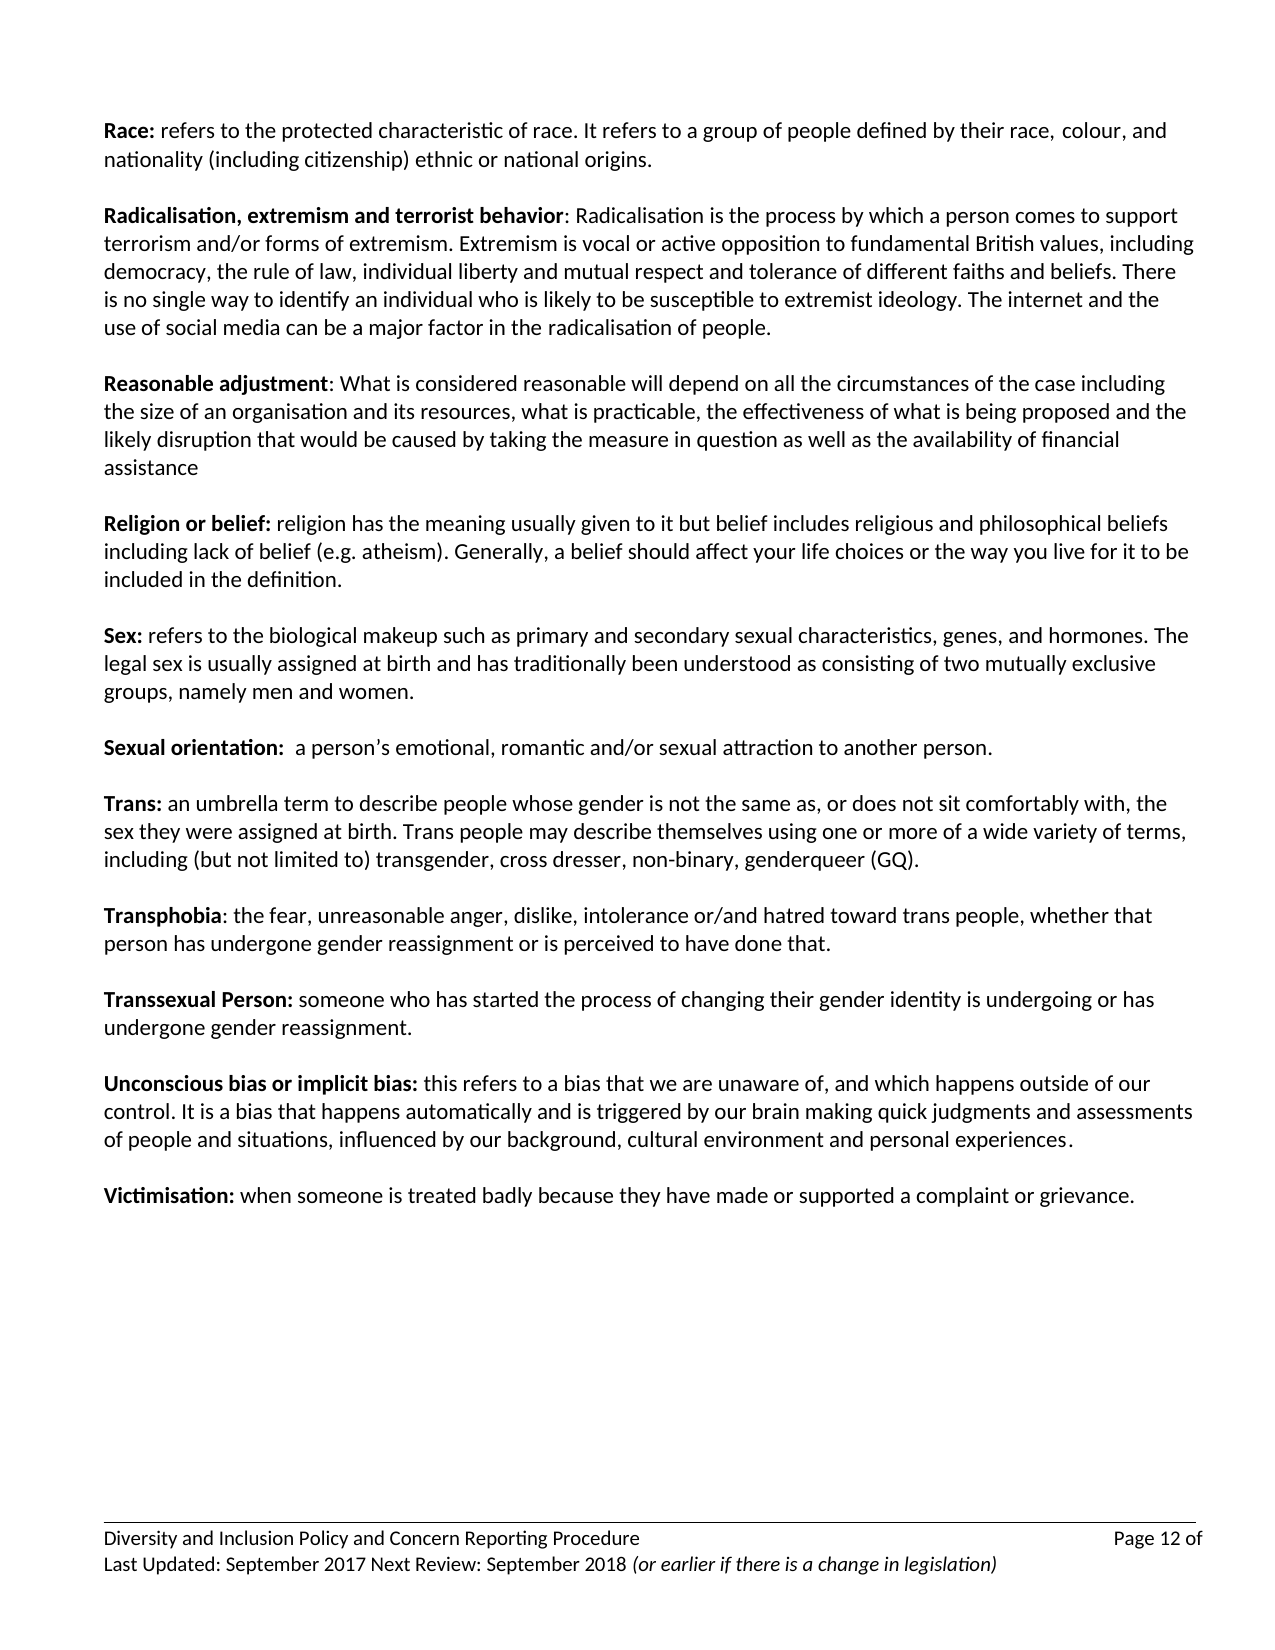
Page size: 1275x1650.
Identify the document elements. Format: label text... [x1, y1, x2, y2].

text Race: refers to the protected characteristic of race. It refers to a group of people defined by their race, colour, and nationality (including citizenship) ethnic or national origins. [103, 117, 1196, 173]
text Reasonable adjustment: What is considered reasonable will depend on all the circumstances of the case including the size of an organisation and its resources, what is practicable, the effectiveness of what is being proposed and the likely disruption that would be caused by taking the measure in question as well as the availability of financial assistance [103, 369, 1196, 481]
text Transsexual Person: someone who has started the process of changing their gender identity is undergoing or has undergone gender reassignment. Refers to a range of lawful actions that seek to overcome or minimise disadvantages (e.g. in employment opportunities) that people who share a protected characteristic have experienced, or to meet their different needs. [103, 985, 1196, 1041]
text Trans: an umbrella term to describe people whose gender is not the same as, or does not sit comfortably with, the sex they were assigned at birth. Trans people may describe themselves using one or more of a wide variety of terms, including (but not limited to) transgender, cross dresser, non-binary, genderqueer (GQ). [103, 789, 1196, 873]
text Transphobia: the fear, unreasonable anger, dislike, intolerance or/and hatred toward trans people, whether that person has undergone gender reassignment or is perceived to have done that. [103, 901, 1196, 957]
text Sexual orientation: a person’s emotional, romantic and/or sexual attraction to another person. [103, 733, 1196, 761]
text Radicalisation, extremism and terrorist behavior: Radicalisation is the process by which a person comes to support terrorism and/or forms of extremism. Extremism is vocal or active opposition to fundamental British values, including democracy, the rule of law, individual liberty and mutual respect and tolerance of different faiths and beliefs. There is no single way to identify an individual who is likely to be susceptible to extremist ideology. The internet and the use of social media can be a major factor in the radicalisation of people.RaceRefers to the protected characteristic of race. It refers to a group of people defined by their race, colour, nationality (including citizenship) ethnic or national origins [103, 201, 1196, 341]
text Religion or belief: religion has the meaning usually given to it but belief includes religious and philosophical beliefs including lack of belief (e.g. atheism). Generally, a belief should affect your life choices or the way you live for it to be included in the definition. [103, 509, 1196, 593]
text Unconscious bias or implicit bias: this refers to a bias that we are unaware of, and which happens outside of our control. It is a bias that happens automatically and is triggered by our brain making quick judgments and assessments of people and situations, influenced by our background, cultural environment and personal experiences. [103, 1069, 1196, 1153]
text Sex: refers to the biological makeup such as primary and secondary sexual characteristics, genes, and hormones. The legal sex is usually assigned at birth and has traditionally been understood as consisting of two mutually exclusive groups, namely men and women. [103, 621, 1196, 705]
text Victimisation: when someone is treated badly because they have made or supported a complaint or grievance. [103, 1181, 1196, 1209]
